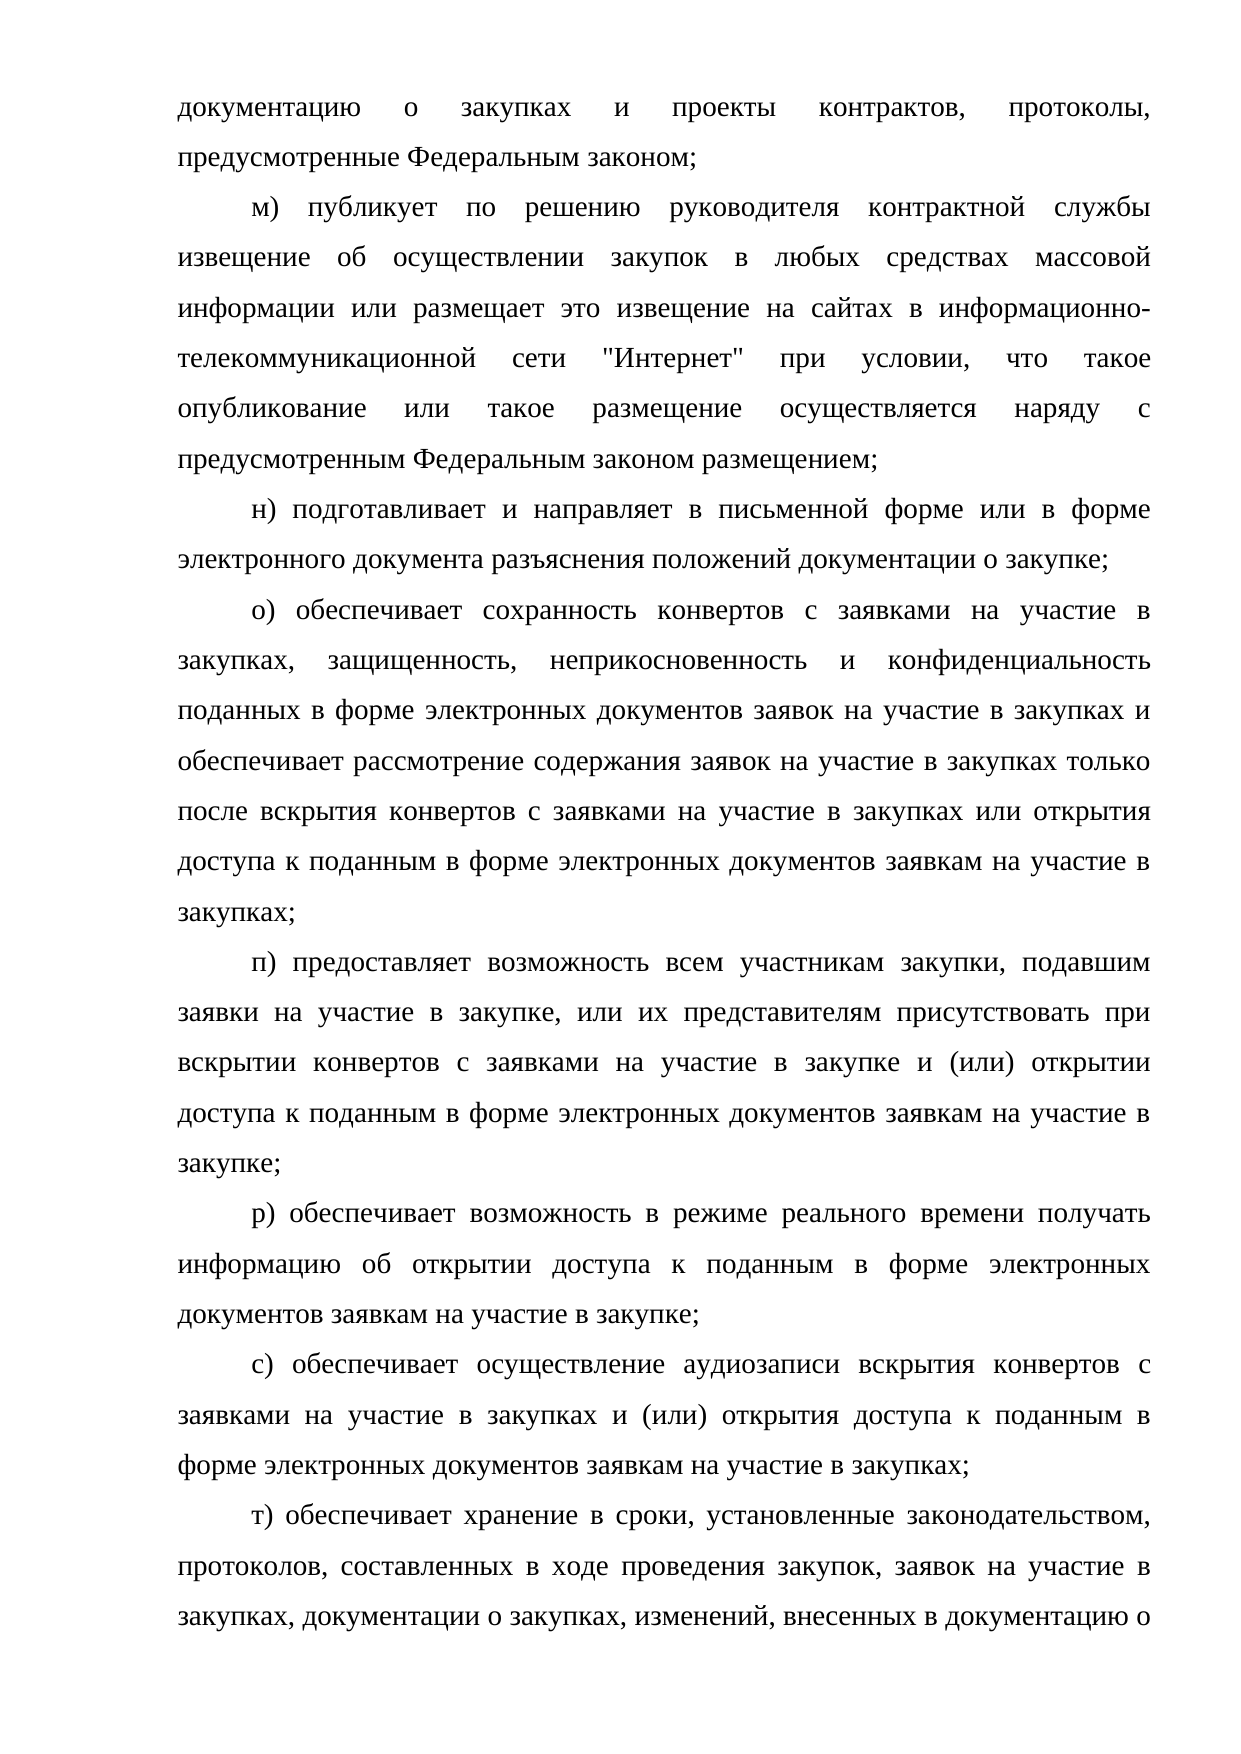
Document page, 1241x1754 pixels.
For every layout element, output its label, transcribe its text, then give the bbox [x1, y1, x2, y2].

text о) обеспечивает сохранность конвертов с заявками на участие в закупках, защищенность, неприкосновенность и конфиденциальность поданных в форме электронных документов заявок на участие в закупках и обеспечивает рассмотрение содержания заявок на участие в закупках только после вскрытия конвертов с заявками на участие в закупках или открытия доступа к поданным в форме электронных документов заявкам на участие в закупках; [177, 592, 1152, 927]
text н) подготавливает и направляет в письменной форме или в форме электронного документа разъяснения положений документации о закупке; [177, 491, 1152, 575]
text с) обеспечивает осуществление аудиозаписи вскрытия конвертов с заявками на участие в закупках и (или) открытия доступа к поданным в форме электронных документов заявкам на участие в закупках; [177, 1346, 1152, 1481]
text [177, 1497, 1152, 1632]
text р) обеспечивает возможность в режиме реального времени получать информацию об открытии доступа к поданным в форме электронных документов заявкам на участие в закупке; [177, 1196, 1152, 1330]
text п) предоставляет возможность всем участникам закупки, подавшим заявки на участие в закупке, или их представителям присутствовать при вскрытии конвертов с заявками на участие в закупке и (или) открытии доступа к поданным в форме электронных документов заявкам на участие в закупке; [177, 944, 1152, 1179]
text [177, 89, 1152, 172]
text м) публикует по решению руководителя контрактной службы извещение об осуществлении закупок в любых средствах массовой информации или размещает это извещение на сайтах в информационно-телекоммуникационной сети "Интернет" при условии, что такое опубликование или такое размещение осуществляется наряду с предусмотренным Федеральным законом размещением; [177, 189, 1152, 474]
